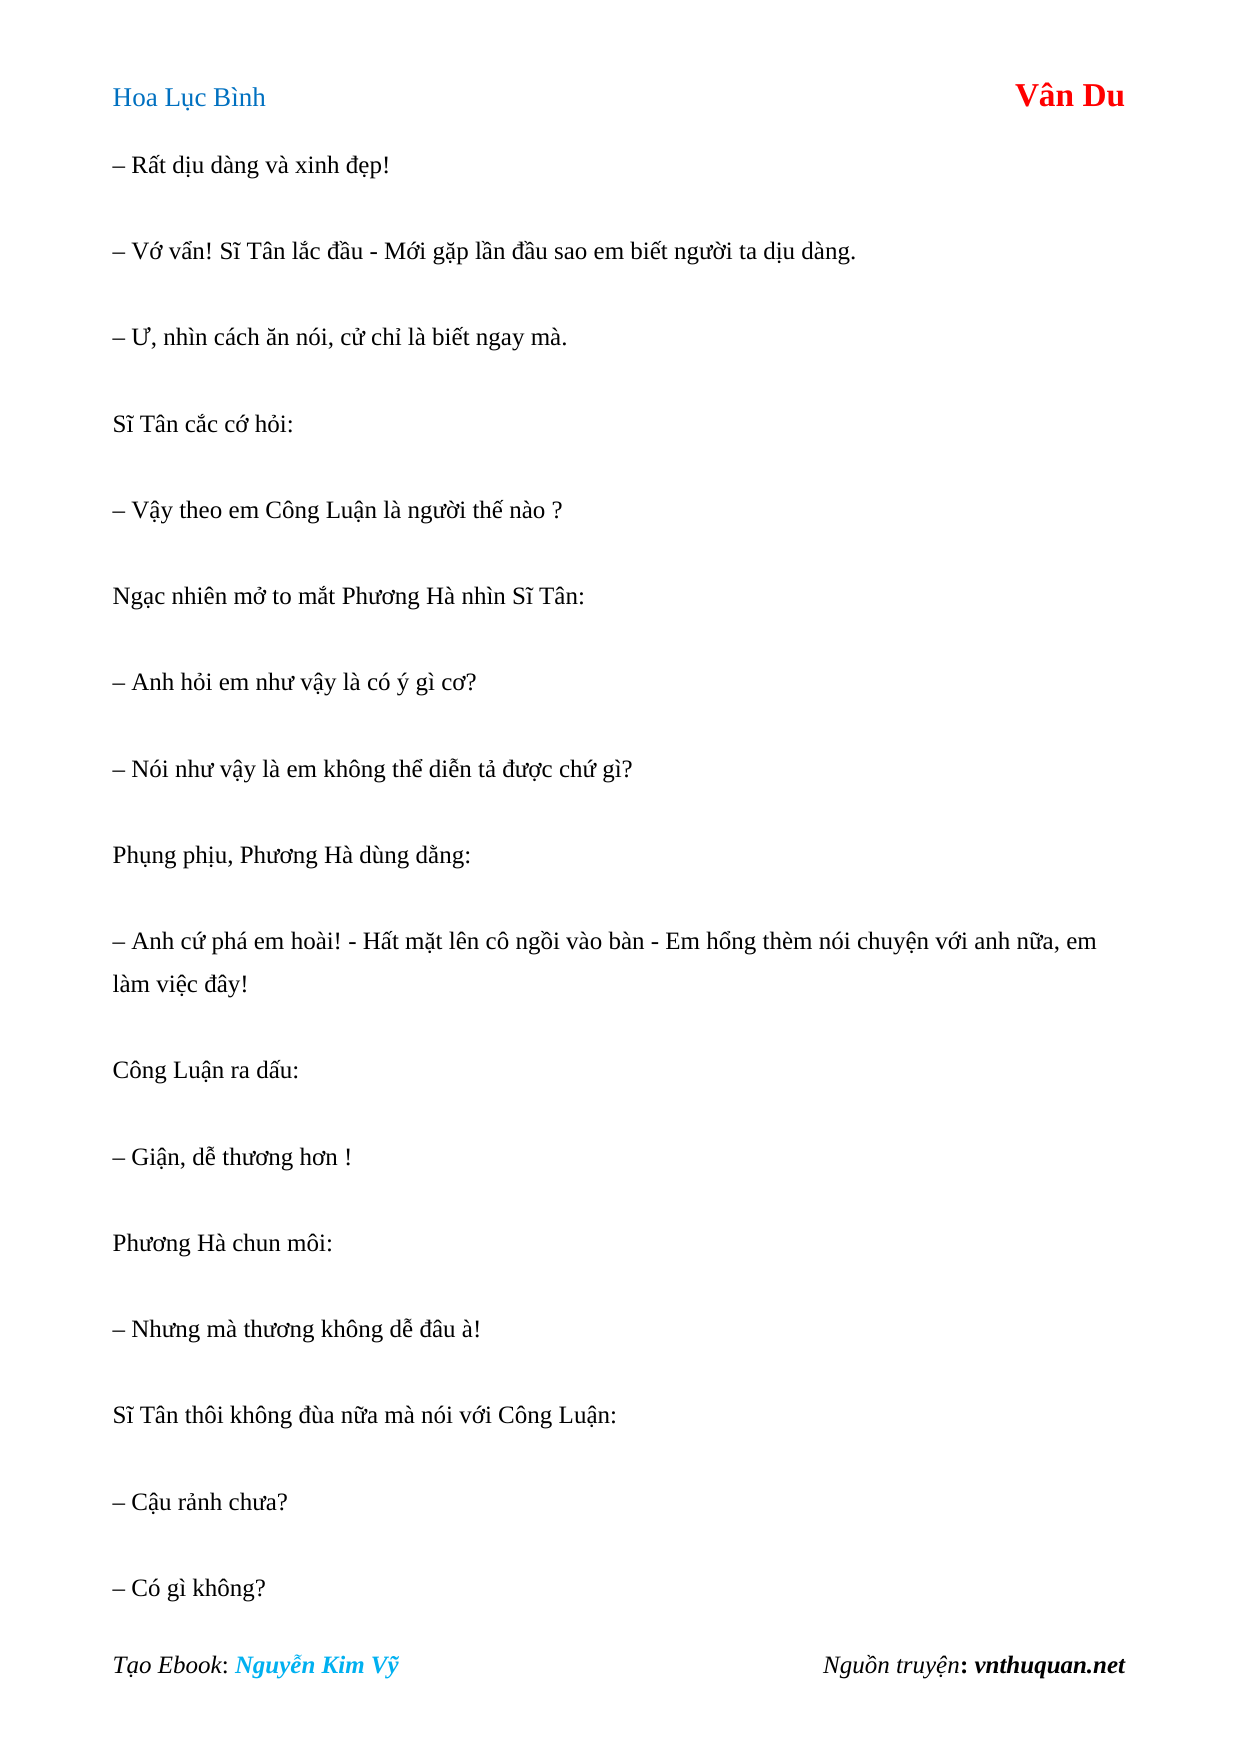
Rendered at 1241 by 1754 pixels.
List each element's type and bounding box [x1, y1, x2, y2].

text [112, 150, 1128, 1602]
